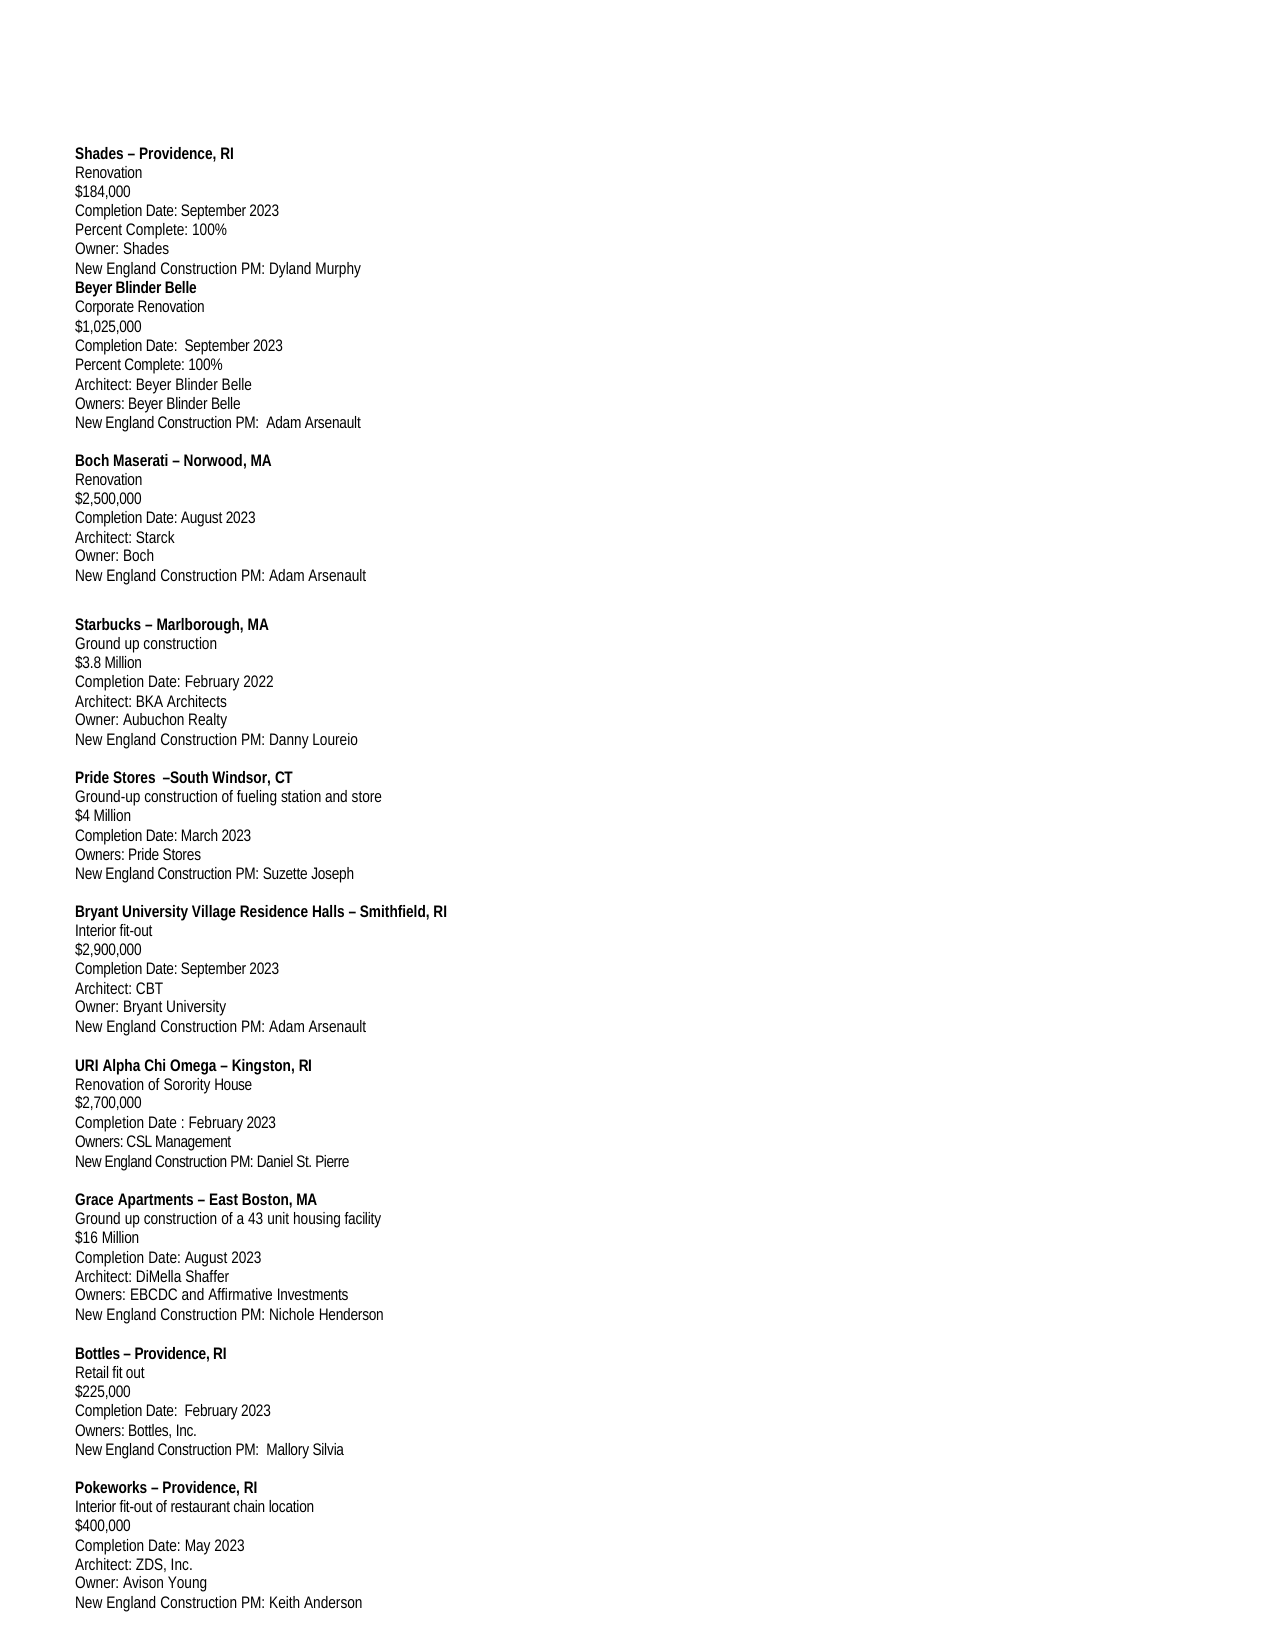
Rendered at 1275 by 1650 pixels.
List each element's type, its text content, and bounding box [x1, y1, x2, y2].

text New England Construction PM: Adam Arsenault [75, 1017, 1240, 1036]
text Renovation [75, 163, 1240, 182]
text Owner: Boch [75, 547, 1240, 566]
subtitle Bryant University Village Residence Halls – Smithfield, RI [75, 902, 1240, 921]
text Owners: Pride Stores [75, 845, 1240, 864]
text Completion Date: May 2023 [75, 1535, 285, 1554]
text Owners: Beyer Blinder Belle [75, 393, 1240, 413]
text New England Construction PM: Dyland Murphy [75, 259, 1240, 278]
text $225,000 [75, 1382, 1240, 1401]
text Completion Date: September 2023 [75, 959, 1240, 978]
text Interior fit-out of restaurant chain location [75, 1497, 1240, 1516]
subtitle Pokeworks – Providence, RI [75, 1478, 1240, 1497]
text Completion Date : February 2023 [75, 1113, 1240, 1132]
text Architect: BKA Architects [75, 691, 285, 711]
text $3.8 Million [75, 653, 1240, 672]
text New England Construction PM: Adam Arsenault [75, 413, 1240, 432]
text $2,900,000 [75, 940, 1240, 959]
text Renovation of Sorority House [75, 1075, 1240, 1094]
text New England Construction PM: Nichole Henderson [75, 1305, 1240, 1324]
subtitle Starbucks – Marlborough, MA [75, 614, 1240, 634]
text Owners: Bottles, Inc. [75, 1421, 1240, 1440]
text Architect: ZDS, Inc. [75, 1554, 285, 1574]
text Ground-up construction of fueling station and store [75, 787, 1240, 806]
text Owner: Aubuchon Realty [75, 711, 1240, 729]
text Interior fit-out [75, 921, 1240, 940]
text Bottles – Providence, RI [75, 1343, 1240, 1363]
text $2,500,000 [75, 489, 1240, 508]
text New England Construction PM: Keith Anderson [75, 1593, 1240, 1612]
text Completion Date: August 2023 Architect: DiMella Shaffer [75, 1247, 270, 1286]
subtitle Boch Maserati – Norwood, MA [75, 451, 1240, 470]
text $1,025,000 [75, 316, 1240, 336]
subtitle URI Alpha Chi Omega – Kingston, RI [75, 1055, 1240, 1074]
text $2,700,000 [75, 1094, 1240, 1113]
text Completion Date: August 2023 [75, 508, 1240, 527]
subtitle Shades – Providence, RI [75, 144, 1240, 163]
text Ground up construction of a 43 unit housing facility [75, 1209, 1240, 1228]
text Retail fit out [75, 1363, 1240, 1382]
text Completion Date: February 2022 [75, 672, 285, 691]
text $184,000 [75, 182, 1240, 201]
text Corporate Renovation [75, 297, 1240, 316]
text Completion Date: September 2023 [75, 201, 1240, 221]
text Architect: Beyer Blinder Belle [75, 374, 1240, 393]
text New England Construction PM: Daniel St. Pierre [75, 1151, 1240, 1171]
text New England Construction PM: Danny Loureio [75, 729, 1240, 749]
text Renovation [75, 470, 1240, 489]
text Completion Date: February 2023 [75, 1401, 1240, 1420]
text Completion Date: March 2023 [75, 826, 1240, 845]
text $4 Million [75, 806, 1240, 825]
text Architect: Starck [75, 527, 285, 547]
text Owner: Bryant University [75, 998, 1240, 1017]
text Owners: CSL Management [75, 1132, 1240, 1151]
text Architect: CBT [75, 979, 285, 998]
text $16 Million [75, 1228, 1240, 1247]
text Owner: Shades [75, 239, 1240, 258]
text Owners: EBCDC and Affirmative Investments [75, 1286, 1240, 1305]
text $400,000 [75, 1516, 1240, 1535]
text Completion Date: September 2023 [75, 336, 1240, 355]
text Ground up construction [75, 634, 1240, 653]
text New England Construction PM: Suzette Joseph [75, 864, 1240, 883]
text New England Construction PM: Mallory Silvia [75, 1440, 1240, 1459]
text Beyer Blinder Belle [75, 278, 1240, 297]
text Percent Complete: 100% [75, 221, 1240, 239]
text Percent Complete: 100% [75, 355, 1240, 374]
text Owner: Avison Young [75, 1574, 1240, 1593]
text New England Construction PM: Adam Arsenault [75, 566, 1240, 585]
subtitle Grace Apartments – East Boston, MA [75, 1190, 1240, 1209]
text Pride Stores –South Windsor, CT [75, 768, 1240, 787]
